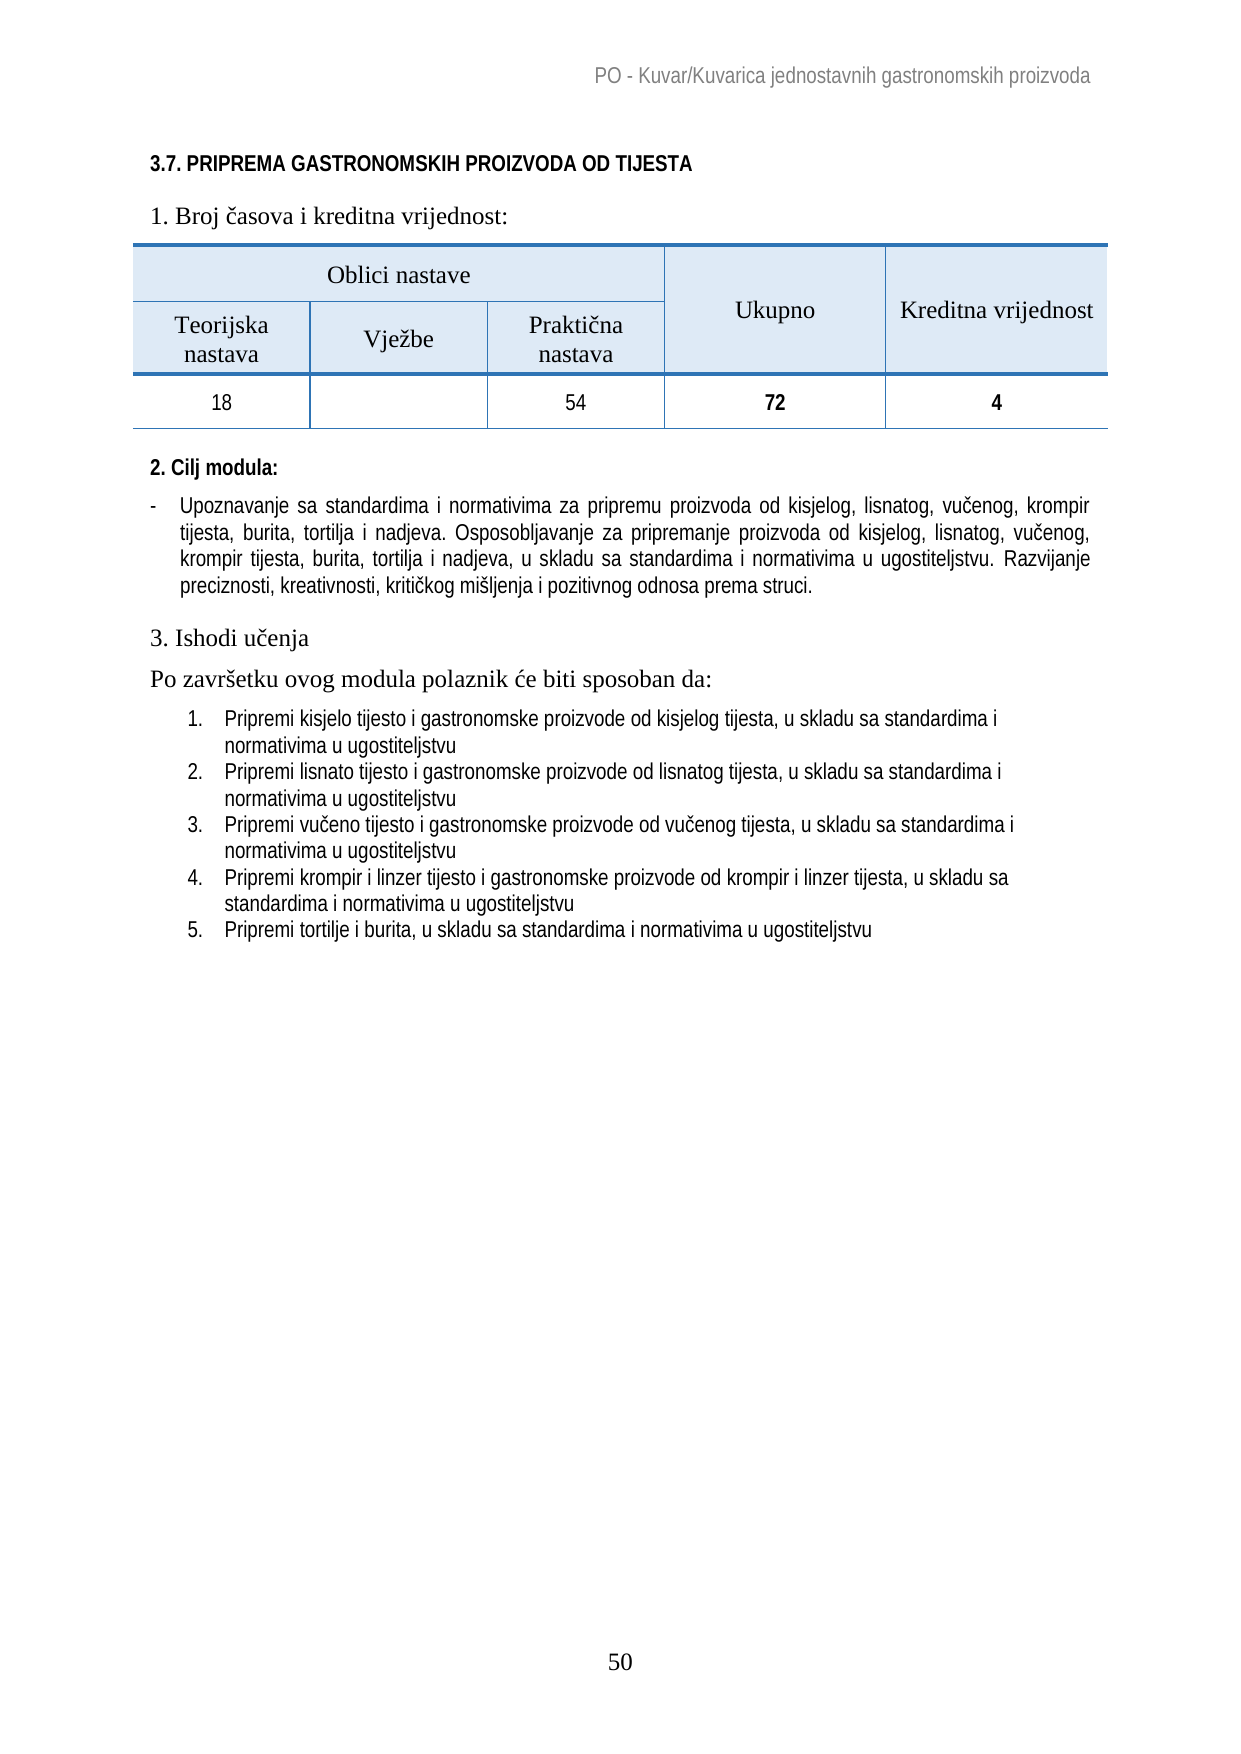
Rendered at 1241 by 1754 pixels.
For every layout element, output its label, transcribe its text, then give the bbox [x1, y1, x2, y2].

table_header [886, 247, 1107, 372]
text 3.7. PRIPREMA GASTRONOMSKIH PROIZVODA OD TIJESTA [150, 150, 1090, 176]
list Upoznavanje sa standardima i normativima za pripremu proizvoda od kisjelog, lisnatog, vučenog, krompir tijesta, burita, tortilja i nadjeva. Osposobljavanje za pripremanje proizvoda od kisjelog, lisnatog, vučenog, krompir tijesta, burita, tortilja i nadjeva, u skladu sa standardima i normativima u ugostiteljstvu. Razvijanje preciznosti, kreativnosti, kritičkog mišljenja i pozitivnog odnosa prema struci. [150, 492, 1090, 598]
table_cell [311, 376, 487, 428]
table_header [133, 247, 664, 301]
table_cell 54 [488, 376, 664, 428]
table_header [665, 247, 885, 372]
table_cell 4 [886, 376, 1107, 428]
text 2. Cilj modula: [150, 454, 1090, 480]
table_cell [133, 302, 309, 372]
list Pripremi lisnato tijesto i gastronomske proizvode od lisnatog tijesta, u skladu sa standardima i normativima u ugostiteljstvu [187, 758, 1090, 811]
list Pripremi krompir i linzer tijesto i gastronomske proizvode od krompir i linzer tijesta, u skladu sa standardima i normativima u ugostiteljstvu [187, 863, 1090, 916]
table_cell 72 [665, 376, 885, 428]
table_cell [311, 302, 487, 372]
table_cell [488, 302, 664, 372]
list Pripremi tortilje i burita, u skladu sa standardima i normativima u ugostiteljstvu [187, 916, 1090, 943]
table_cell 18 [133, 376, 309, 428]
list Pripremi kisjelo tijesto i gastronomske proizvode od kisjelog tijesta, u skladu sa standardima i normativima u ugostiteljstvu [187, 705, 1090, 758]
list Pripremi vučeno tijesto i gastronomske proizvode od vučenog tijesta, u skladu sa standardima i normativima u ugostiteljstvu [187, 811, 1090, 863]
